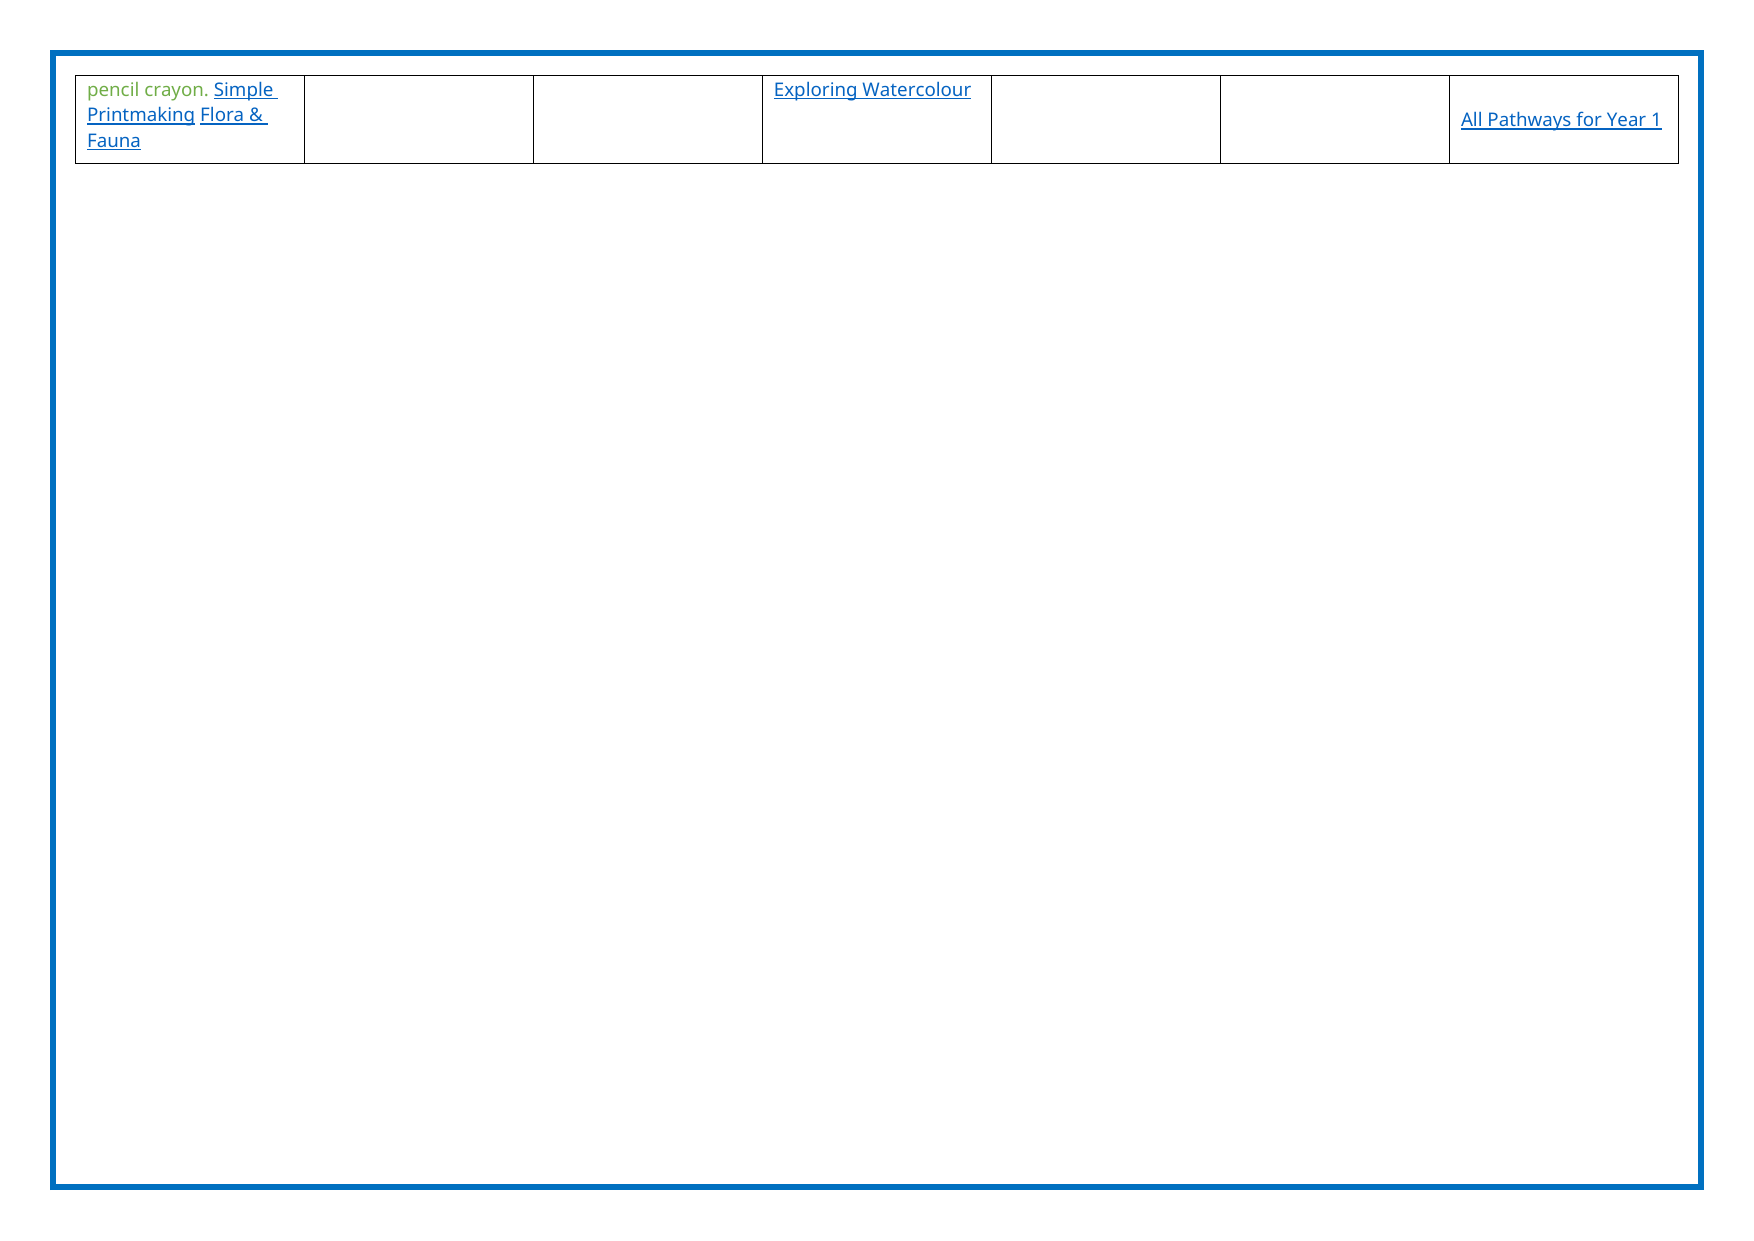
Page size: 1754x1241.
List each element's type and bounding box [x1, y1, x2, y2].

table_cell [534, 76, 762, 163]
table_cell [1450, 76, 1678, 163]
table_cell [1221, 76, 1449, 163]
table_cell [763, 76, 991, 163]
table_cell [76, 76, 304, 163]
table_cell [305, 76, 533, 163]
table_cell [992, 76, 1220, 163]
